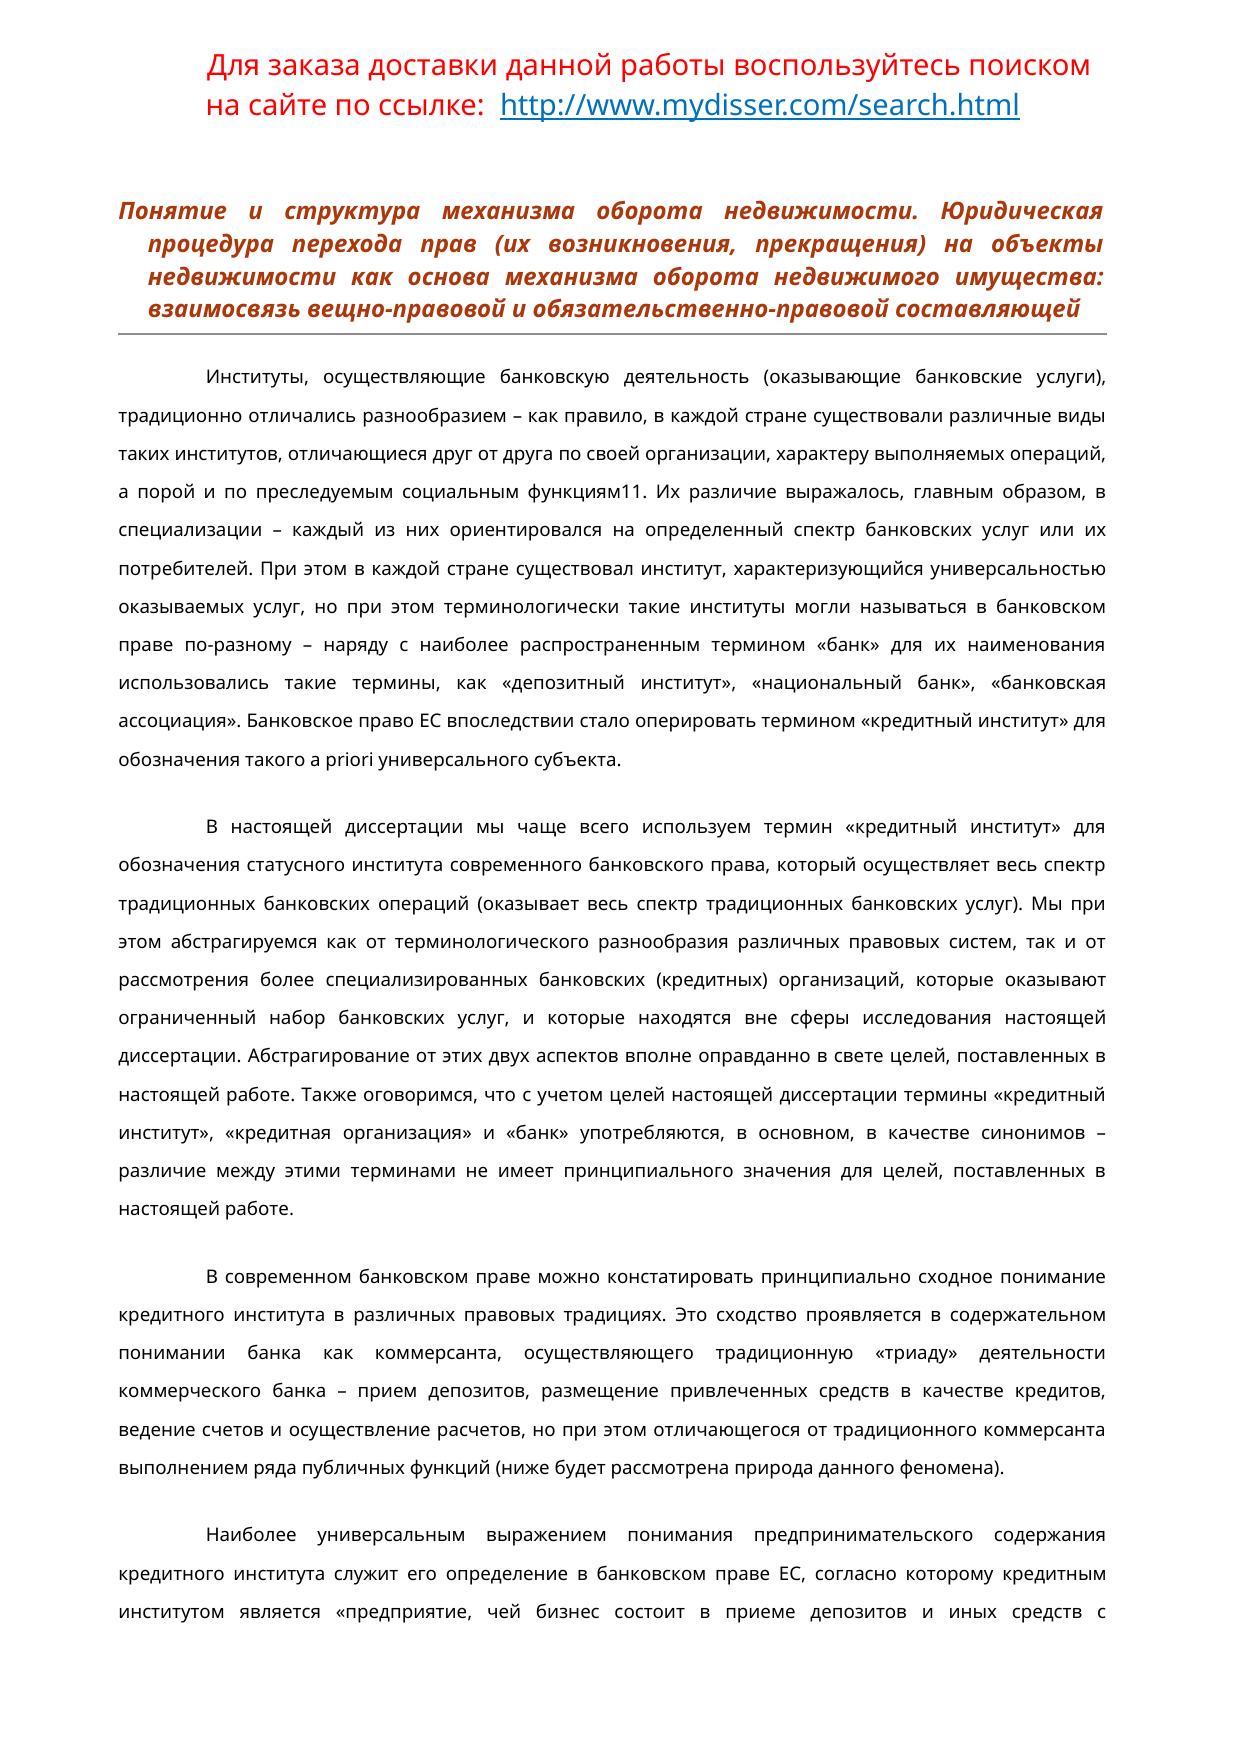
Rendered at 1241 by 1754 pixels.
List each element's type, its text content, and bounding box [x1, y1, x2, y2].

text Институты, осуществляющие банковскую деятельность (оказывающие банковские услуги), традиционно отличались разнообразием – как правило, в каждой стране существовали различные виды таких институтов, отличающиеся друг от друга по своей организации, характеру выполняемых операций, а порой и по преследуемым социальным функциям11. Их различие выражалось, главным образом, в специализации – каждый из них ориентировался на определенный спектр банковских услуг или их потребителей. При этом в каждой стране существовал институт, характеризующийся универсальностью оказываемых услуг, но при этом терминологически такие институты могли называться в банковском праве по-разному – наряду с наиболее распространенным термином «банк» для их наименования использовались такие термины, как «депозитный институт», «национальный банк», «банковская ассоциация». Банковское право ЕС впоследствии стало оперировать термином «кредитный институт» для обозначения такого a priori универсального субъекта. [118, 364, 1107, 771]
subtitle Понятие и структура механизма оборота недвижимости. Юридическая процедура перехода прав (их возникновения, прекращения) на объекты недвижимости как основа механизма оборота недвижимого имущества: взаимосвязь вещно-правовой и обязательственно-правовой составляющей [118, 194, 1107, 333]
text В настоящей диссертации мы чаще всего используем термин «кредитный институт» для обозначения статусного института современного банковского права, который осуществляет весь спектр традиционных банковских операций (оказывает весь спектр традиционных банковских услуг). Мы при этом абстрагируемся как от терминологического разнообразия различных правовых систем, так и от рассмотрения более специализированных банковских (кредитных) организаций, которые оказывают ограниченный набор банковских услуг, и которые находятся вне сферы исследования настоящей диссертации. Абстрагирование от этих двух аспектов вполне оправданно в свете целей, поставленных в настоящей работе. Также оговоримся, что с учетом целей настоящей диссертации термины «кредитный институт», «кредитная организация» и «банк» употребляются, в основном, в качестве синонимов – различие между этими терминами не имеет принципиального значения для целей, поставленных в настоящей работе. [118, 813, 1107, 1221]
text В современном банковском праве можно констатировать принципиально сходное понимание кредитного института в различных правовых традициях. Это сходство проявляется в содержательном понимании банка как коммерсанта, осуществляющего традиционную «триаду» деятельности коммерческого банка – прием депозитов, размещение привлеченных средств в качестве кредитов, ведение счетов и осуществление расчетов, но при этом отличающегося от традиционного коммерсанта выполнением ряда публичных функций (ниже будет рассмотрена природа данного феномена). [118, 1263, 1107, 1480]
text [118, 1522, 1107, 1623]
